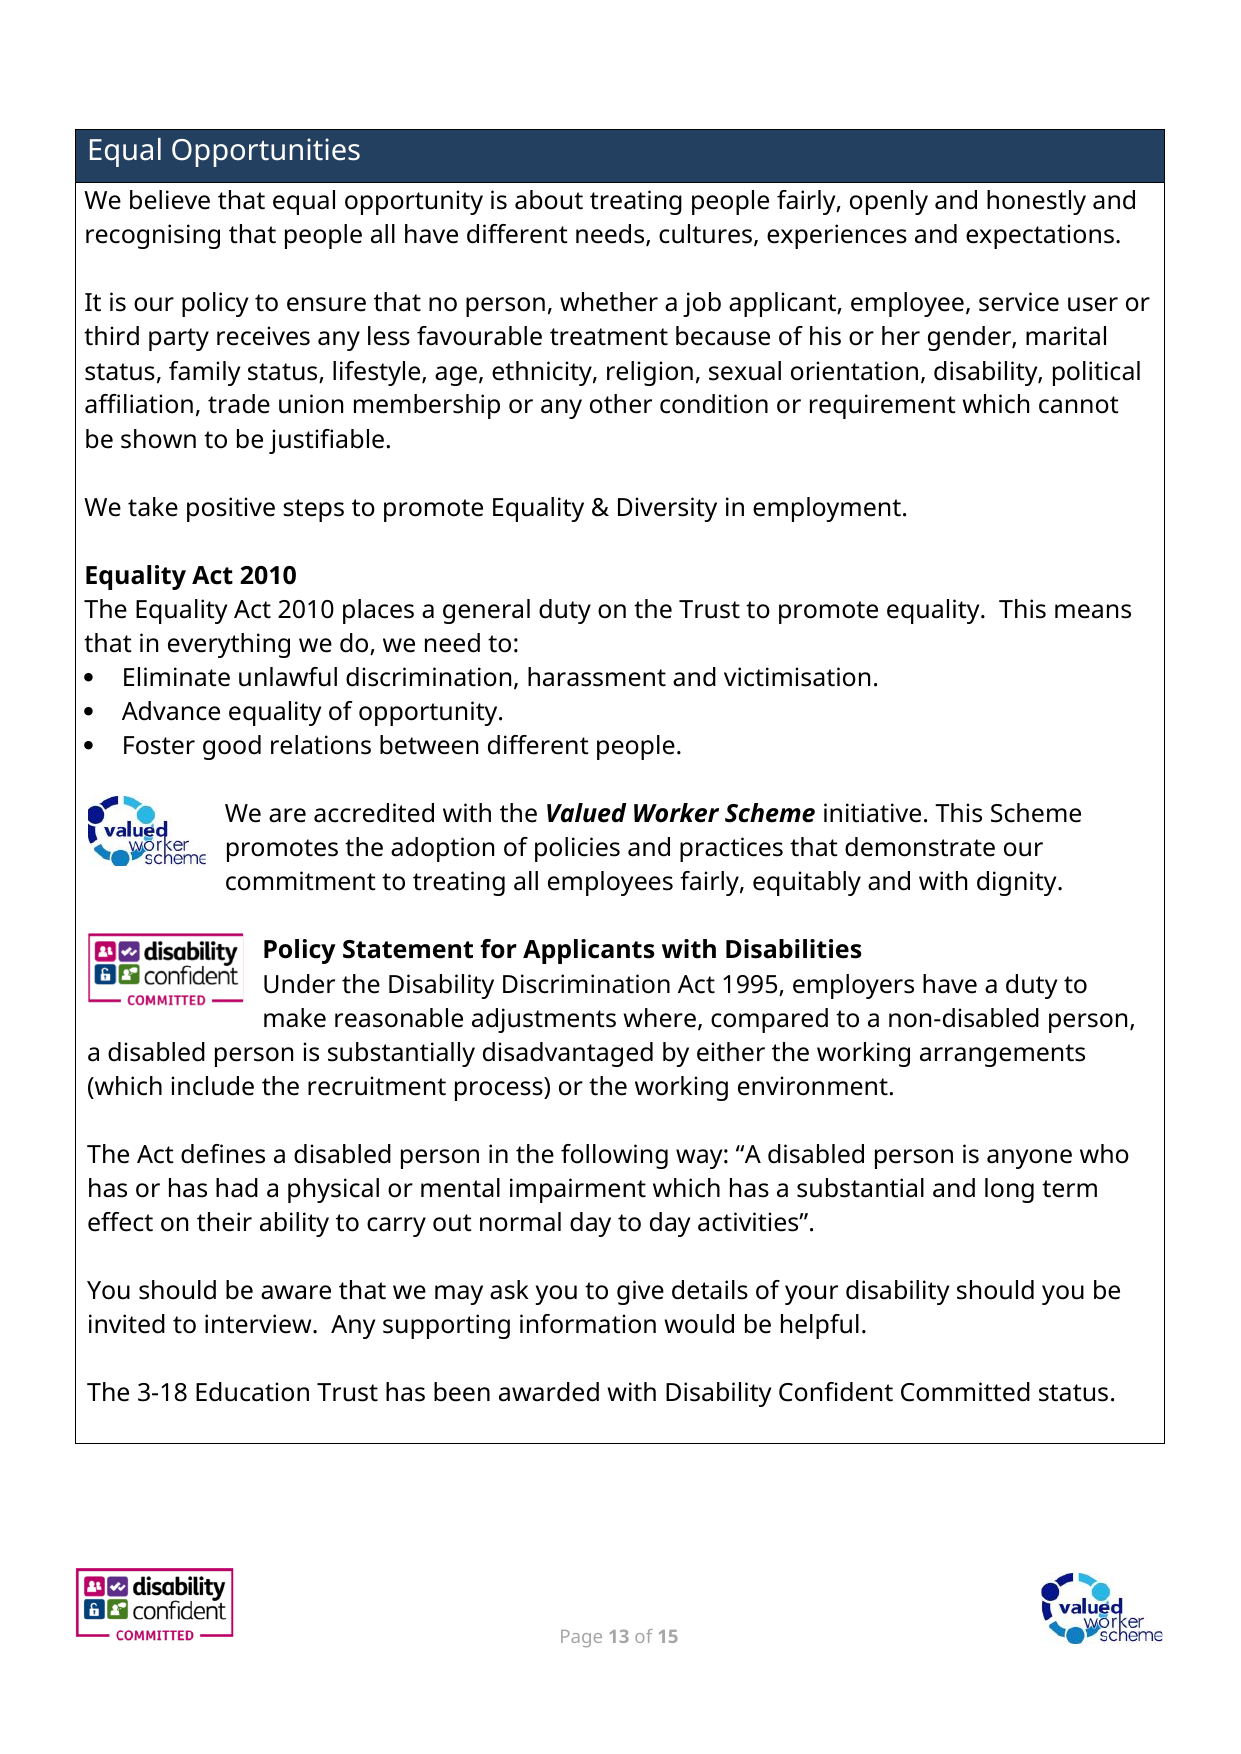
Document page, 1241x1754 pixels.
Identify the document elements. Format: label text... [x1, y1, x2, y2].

picture [86, 933, 243, 1005]
table_cell We believe that equal opportunity is about treating people fairly, openly and honestly and recognising that people all have different needs, cultures, experiences and expectations. It is our policy to ensure that no person, whether a job applicant, employee, service user or third party receives any less favourable treatment because of his or her gender, marital status, family status, lifestyle, age, ethnicity, religion, sexual orientation, disability, political affiliation, trade union membership or any other condition or requirement which cannot be shown to be justifiable. We take positive steps to promote Equality & Diversity in employment. Equality Act 2010 The Equality Act 2010 places a general duty on the Trust to promote equality. This means that in everything we do, we need to: Eliminate unlawful discrimination, harassment and victimisation. Advance equality of opportunity. Foster good relations between different people. We are accredited with the Valued Worker Scheme initiative. This Scheme promotes the adoption of policies and practices that demonstrate our commitment to treating all employees fairly, equitably and with dignity. Policy Statement for Applicants with Disabilities Under the Disability Discrimination Act 1995, employers have a duty to make reasonable adjustments where, compared to a non-disabled person, a disabled person is substantially disadvantaged by either the working arrangements (which include the recruitment process) or the working environment. The Act defines a disabled person in the following way: “A disabled person is anyone who has or has had a physical or mental impairment which has a substantial and long term effect on their ability to carry out normal day to day activities”. You should be aware that we may ask you to give details of your disability should you be invited to interview. Any supporting information would be helpful. The 3-18 Education Trust has been awarded with Disability Confident Committed status. [76, 183, 1164, 1443]
picture [86, 796, 206, 865]
picture [1041, 1573, 1163, 1644]
picture [75, 1568, 234, 1644]
table_header Equal Opportunities [76, 130, 1164, 182]
